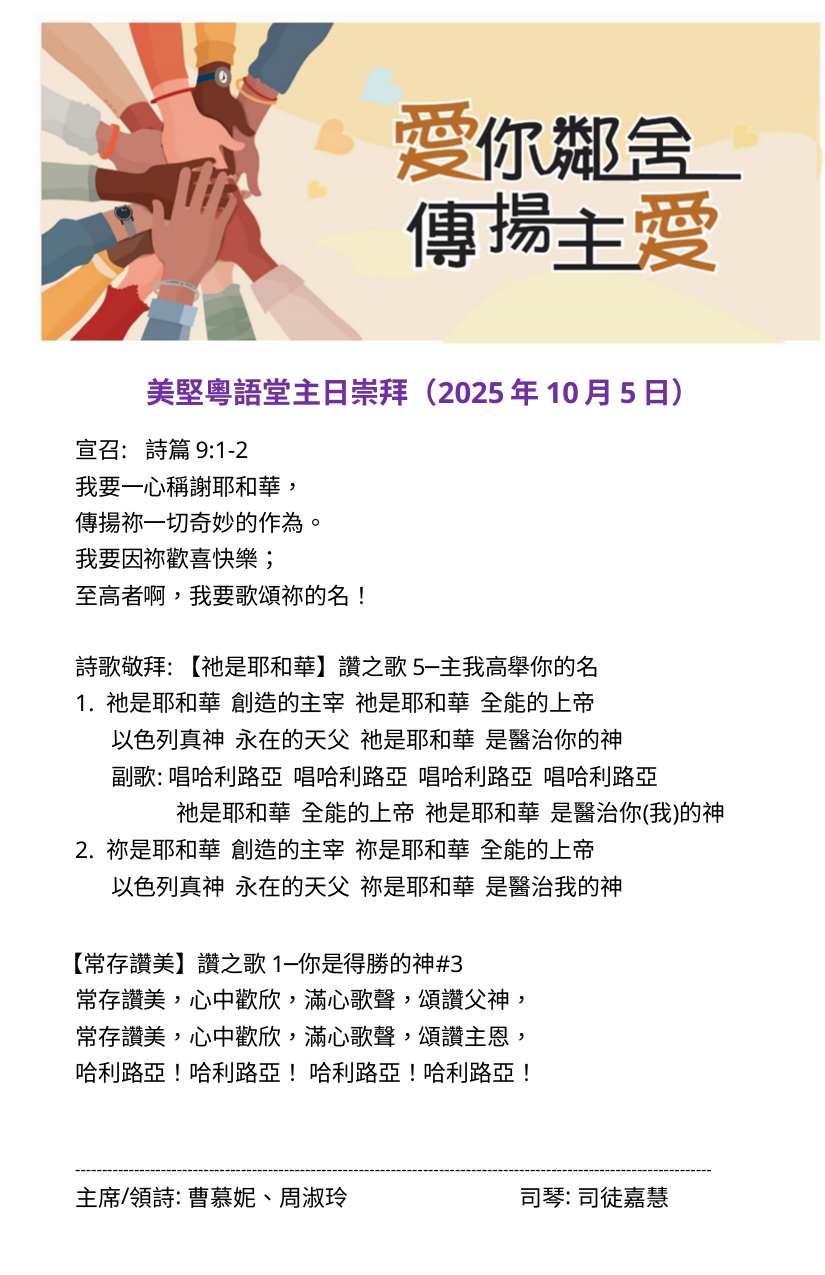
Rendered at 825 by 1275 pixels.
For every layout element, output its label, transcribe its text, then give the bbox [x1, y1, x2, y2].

text 我要因祢歡喜快樂； [75, 541, 771, 574]
text 美堅粵語堂主日崇拜（2025年10月5日） [75, 369, 771, 412]
text 以色列真神 永在的天父 祂是耶和華 是醫治你的神 [75, 722, 771, 755]
text ----------------------------------------------------------------------------------------------------------------------- [75, 1157, 771, 1180]
text 哈利路亞！哈利路亞！ 哈利路亞！哈利路亞！ [75, 1055, 771, 1088]
text 宣召: 詩篇9:1-2 [75, 432, 771, 465]
text 祂是耶和華 全能的上帝 祂是耶和華 是醫治你(我)的神 [75, 795, 771, 828]
text 主席/領詩: 曹慕妮、周淑玲 司琴: 司徒嘉慧 [75, 1180, 768, 1213]
text 副歌: 唱哈利路亞 唱哈利路亞 唱哈利路亞 唱哈利路亞 [75, 758, 771, 792]
text 2. 祢是耶和華 創造的主宰 祢是耶和華 全能的上帝 [75, 832, 771, 865]
text 我要一心稱謝耶和華， [75, 468, 771, 502]
text 常存讚美，心中歡欣，滿心歌聲，頌讚主恩， [75, 1019, 771, 1052]
text 常存讚美，心中歡欣，滿心歌聲，頌讚父神， [75, 982, 771, 1016]
text 以色列真神 永在的天父 祢是耶和華 是醫治我的神 [75, 868, 771, 902]
text 至高者啊，我要歌頌祢的名！ [75, 578, 771, 611]
text 1. 祂是耶和華 創造的主宰 祂是耶和華 全能的上帝 [75, 685, 771, 718]
picture [32, 11, 825, 353]
text 詩歌敬拜: 【祂是耶和華】讚之歌5─主我高舉你的名 [75, 648, 771, 682]
text 傳揚祢一切奇妙的作為。 [75, 505, 771, 538]
text 【常存讚美】讚之歌1─你是得勝的神#3 [60, 946, 771, 979]
